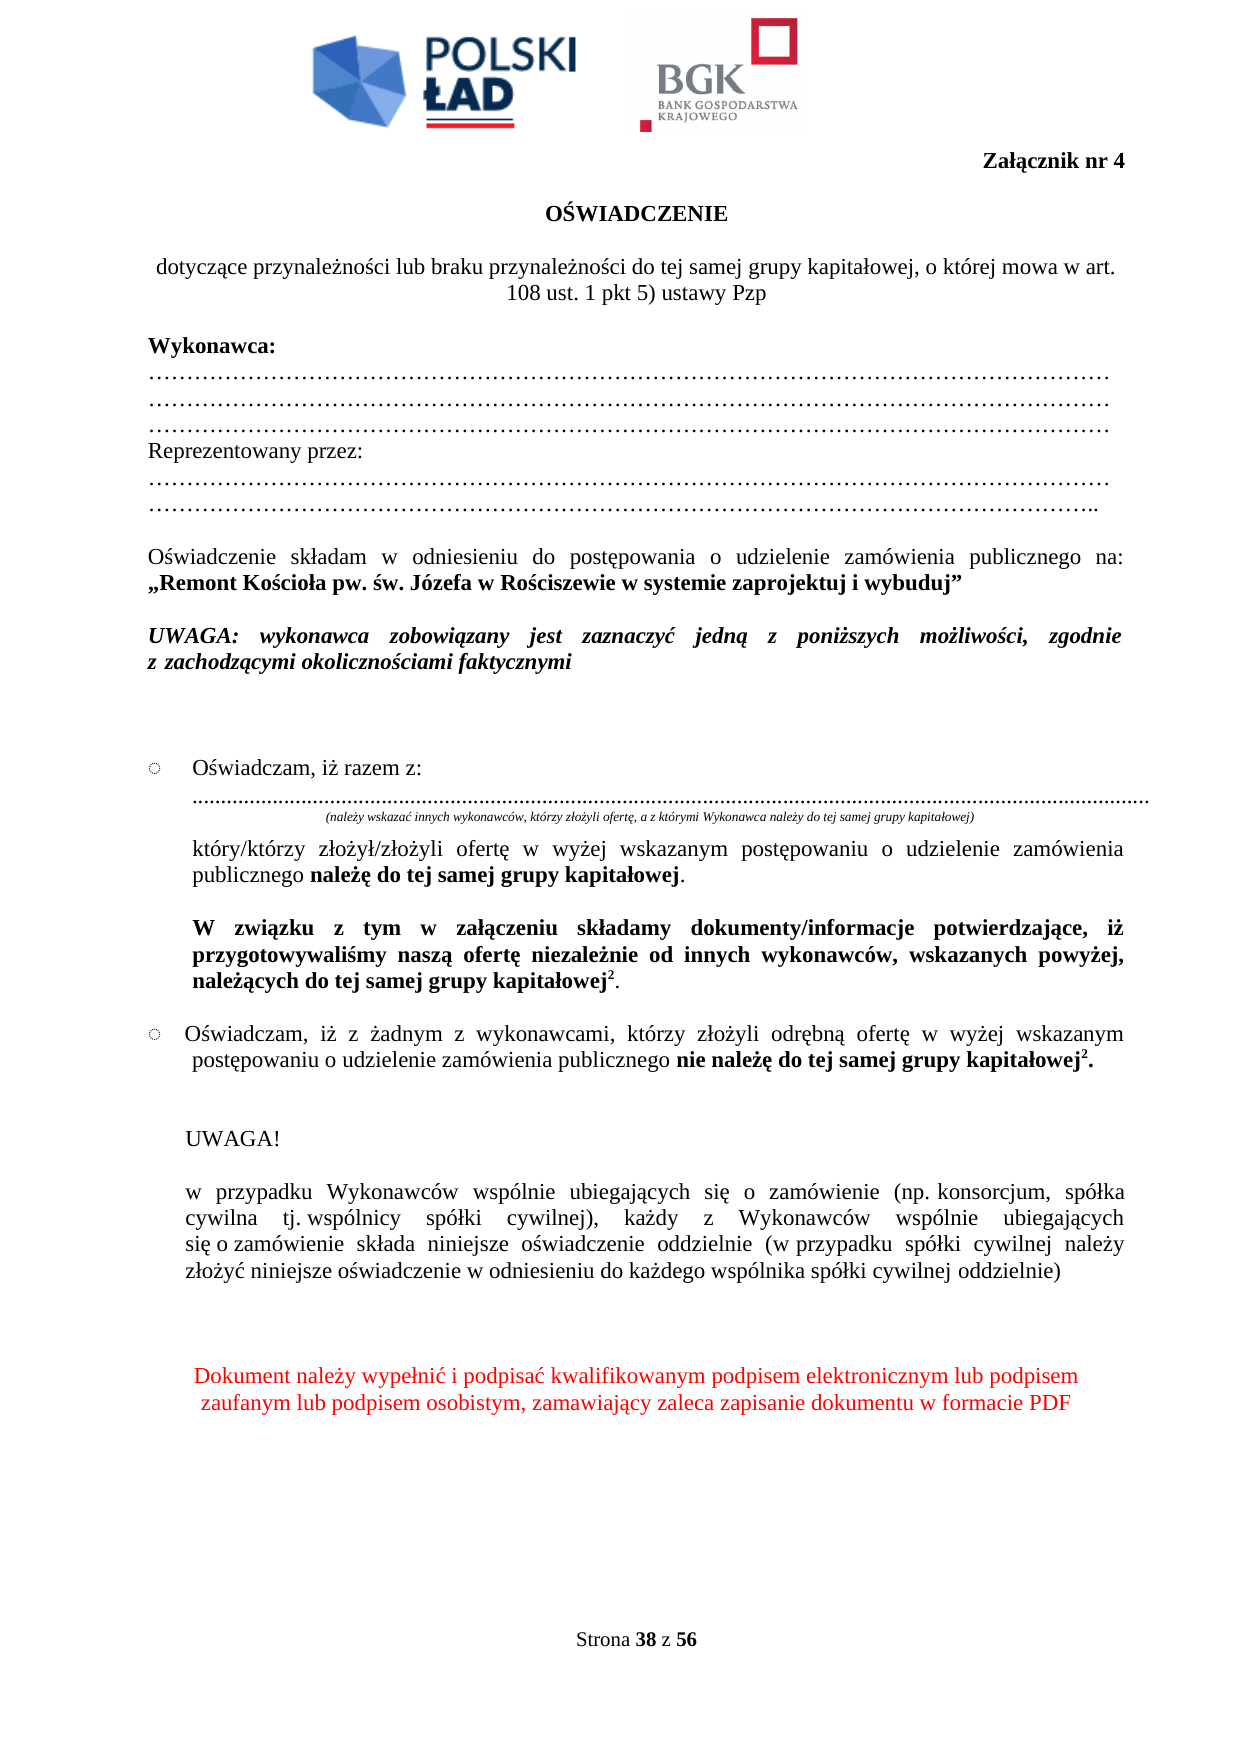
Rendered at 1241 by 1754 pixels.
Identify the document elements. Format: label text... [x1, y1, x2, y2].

list w przypadku Wykonawców wspólnie ubiegających się o zamówienie (np. konsorcjum, spółka cywilna tj. wspólnicy spółki cywilnej), każdy z Wykonawców wspólnie ubiegających się o zamówienie składa niniejsze oświadczenie oddzielnie (w przypadku spółki cywilnej należy złożyć niniejsze oświadczenie w odniesieniu do każdego wspólnika spółki cywilnej oddzielnie) [185, 1178, 1125, 1283]
text Dokument należy wypełnić i podpisać kwalifikowanym podpisem elektronicznym lub podpisem zaufanym lub podpisem osobistym, zamawiający zaleca zapisanie dokumentu w formacie PDF [148, 1362, 1125, 1415]
text Załącznik nr 4 [148, 148, 1125, 174]
text 󠄀 Oświadczam, iż razem z: [148, 754, 1125, 780]
text dotyczące przynależności lub braku przynależności do tej samej grupy kapitałowej, o której mowa w art. 108 ust. 1 pkt 5) ustawy Pzp [148, 253, 1125, 306]
list który/którzy złożył/złożyli ofertę w wyżej wskazanym postępowaniu o udzielenie zamówienia publicznego należę do tej samej grupy kapitałowej. [192, 835, 1125, 888]
text UWAGA: wykonawca zobowiązany jest zaznaczyć jedną z poniższych możliwości, zgodnie z zachodzącymi okolicznościami faktycznymi [148, 622, 1125, 675]
list W związku z tym w załączeniu składamy dokumenty/informacje potwierdzające, iż przygotowywaliśmy naszą ofertę niezależnie od innych wykonawców, wskazanych powyżej, należących do tej samej grupy kapitałowej2. [192, 914, 1125, 993]
text Oświadczenie składam w odniesieniu do postępowania o udzielenie zamówienia publicznego na: „Remont Kościoła pw. św. Józefa w Rościszewie w systemie zaprojektuj i wybuduj” [148, 543, 1125, 596]
picture [270, 0, 807, 148]
text OŚWIADCZENIE [148, 200, 1125, 227]
list UWAGA! [185, 1125, 1125, 1151]
text …………………………………………………………………………………………………………………………………………………………………………………………………………………………….. [148, 464, 1125, 517]
list (należy wskazać innych wykonawców, którzy złożyli ofertę, a z którymi Wykonawca należy do tej samej grupy kapitałowej) [177, 809, 1125, 835]
text ……………………………………………………………………………………………………………………………………………………………………………………………………………………………………………………………………………………………………………………………………………… [148, 358, 1125, 437]
text 󠄀 Oświadczam, iż z żadnym z wykonawcami, którzy złożyli odrębną ofertę w wyżej wskazanym postępowaniu o udzielenie zamówienia publicznego nie należę do tej samej grupy kapitałowej2. [148, 1020, 1125, 1072]
text Reprezentowany przez: [148, 437, 1125, 464]
text Wykonawca: [148, 332, 1125, 358]
